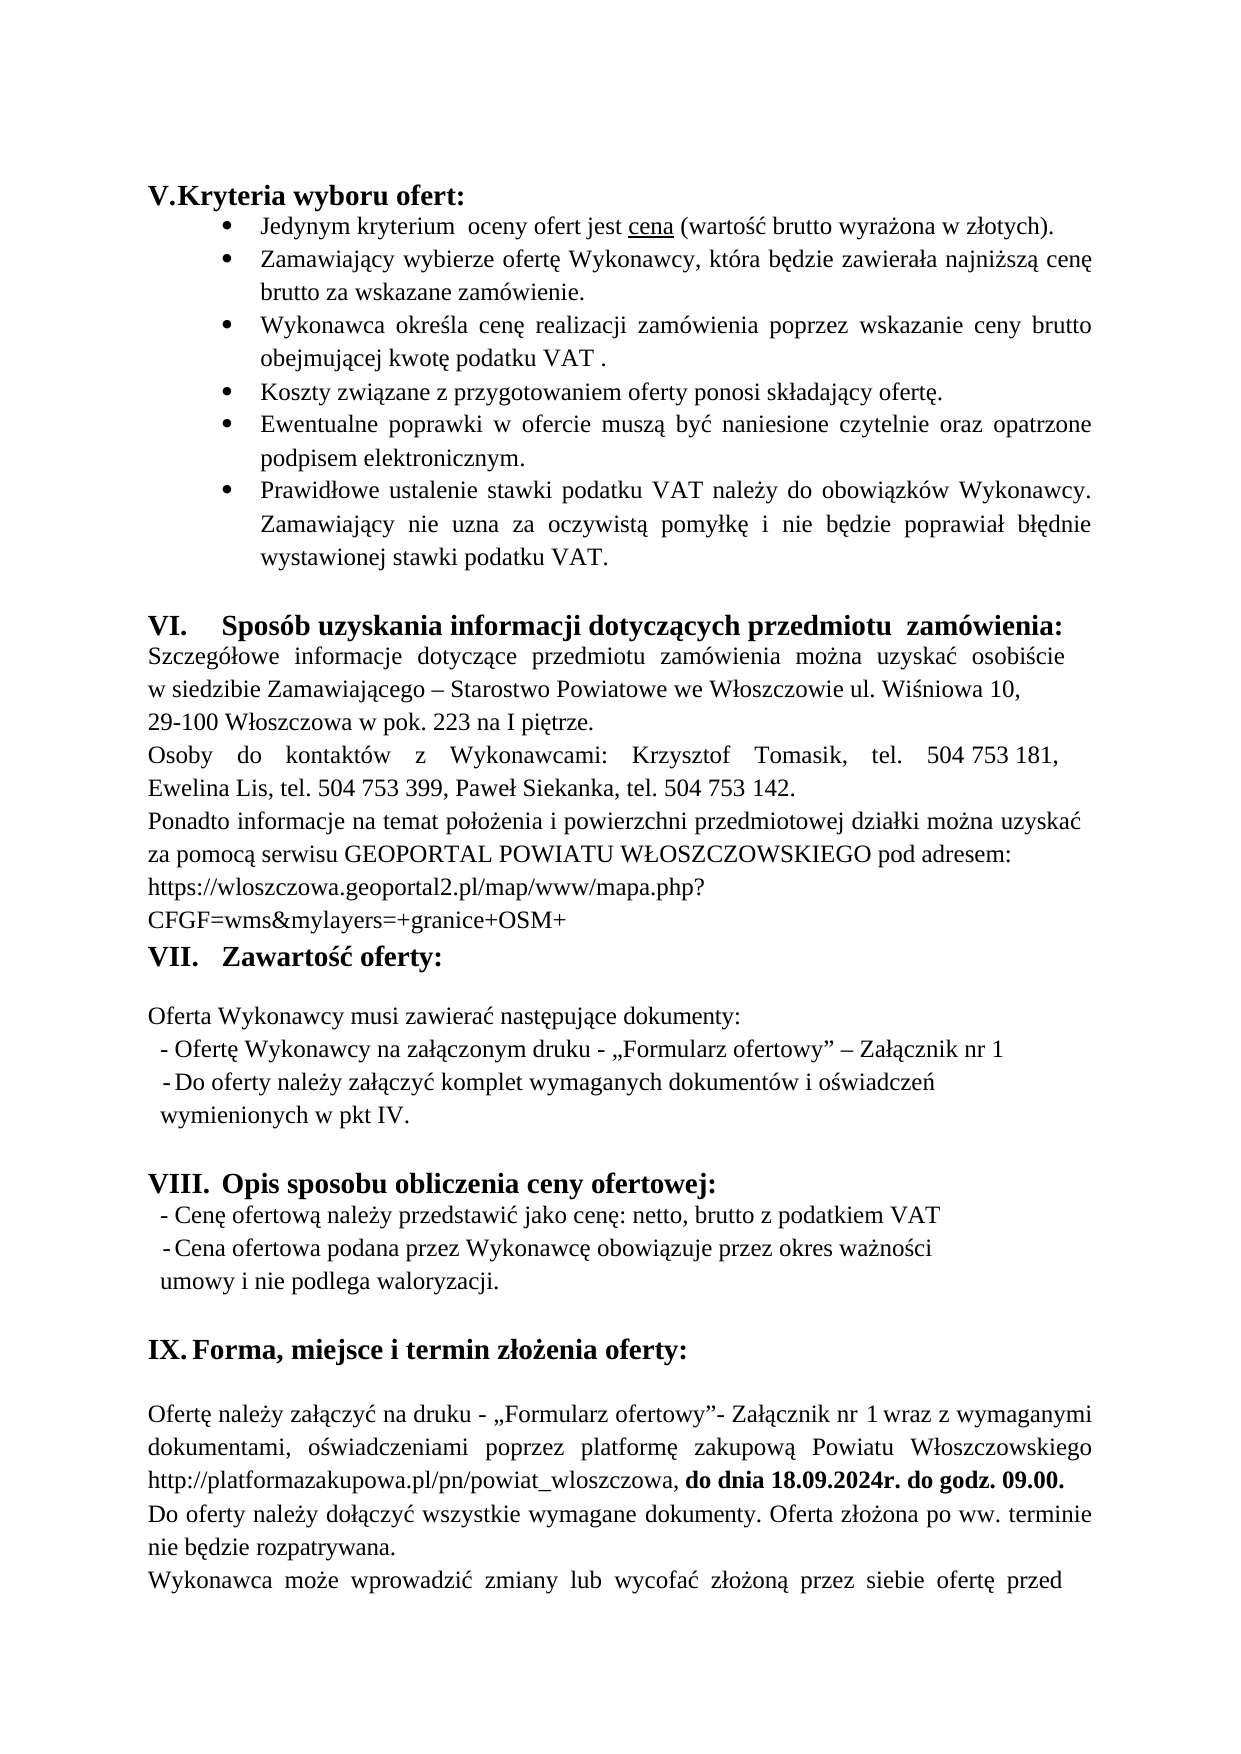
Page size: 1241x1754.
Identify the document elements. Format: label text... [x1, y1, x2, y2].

list Cenę ofertową należy przedstawić jako cenę: netto, brutto z podatkiem VAT [160, 1200, 1092, 1229]
text Oferta Wykonawcy musi zawierać następujące dokumenty: [148, 1001, 1092, 1030]
list Zawartość oferty: [148, 939, 1092, 973]
text Ponadto informacje na temat położenia i powierzchni przedmiotowej działki można uzyskać za pomocą serwisu GEOPORTAL POWIATU WŁOSZCZOWSKIEGO pod adresem: [148, 806, 1082, 868]
list Ewentualne poprawki w ofercie muszą być naniesione czytelnie oraz opatrzone podpisem elektronicznym. [223, 409, 1092, 471]
list Koszty związane z przygotowaniem oferty ponosi składający ofertę. [223, 377, 1092, 405]
list Jedynym kryterium oceny ofert jest cena (wartość brutto wyrażona w złotych). [223, 211, 1092, 240]
list Do oferty należy załączyć komplet wymaganych dokumentów i oświadczeń wymienionych w pkt IV. [160, 1067, 1060, 1129]
text Ofertę należy załączyć na druku - „Formularz ofertowy”- Załącznik nr 1 wraz z wymaganymi dokumentami, oświadczeniami poprzez platformę zakupową Powiatu Włoszczowskiego http://platformazakupowa.pl/pn/powiat_wloszczowa, do dnia 18.09.2024r. do godz. 09.00. [148, 1399, 1092, 1494]
list Prawidłowe ustalenie stawki podatku VAT należy do obowiązków Wykonawcy. Zamawiający nie uzna za oczywistą pomyłkę i nie będzie poprawiał błędnie wystawionej stawki podatku VAT. [223, 476, 1092, 570]
list Forma, miejsce i termin złożenia oferty: [148, 1332, 1092, 1366]
list Zamawiający wybierze ofertę Wykonawcy, która będzie zawierała najniższą cenę brutto za wskazane zamówienie. [223, 244, 1092, 306]
list Ofertę Wykonawcy na załączonym druku - „Formularz ofertowy” – Załącznik nr 1 [160, 1034, 1092, 1063]
text Szczegółowe informacje dotyczące przedmiotu zamówienia można uzyskać osobiście w siedzibie Zamawiającego – Starostwo Powiatowe we Włoszczowie ul. Wiśniowa 10, [148, 641, 1081, 703]
list Cena ofertowa podana przez Wykonawcę obowiązuje przez okres ważności umowy i nie podlega waloryzacji. [160, 1233, 984, 1295]
text 29-100 Włoszczowa w pok. 223 na I piętrze. [148, 707, 1092, 736]
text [148, 1565, 1063, 1593]
text Do oferty należy dołączyć wszystkie wymagane dokumenty. Oferta złożona po ww. terminie nie będzie rozpatrywana. [148, 1499, 1092, 1560]
list Opis sposobu obliczenia ceny ofertowej: [148, 1167, 1092, 1200]
text Osoby do kontaktów z Wykonawcami: Krzysztof Tomasik, tel. 504 753 181, Ewelina Lis, tel. 504 753 399, Paweł Siekanka, tel. 504 753 142. [148, 740, 1082, 802]
list Sposób uzyskania informacji dotyczących przedmiotu zamówienia: [148, 608, 1092, 641]
list Wykonawca określa cenę realizacji zamówienia poprzez wskazanie ceny brutto obejmującej kwotę podatku VAT . [223, 311, 1092, 372]
text https://wloszczowa.geoportal2.pl/map/www/mapa.php?CFGF=wms&mylayers=+granice+OSM+ [148, 872, 1082, 934]
list Kryteria wyboru ofert: [148, 178, 1092, 211]
